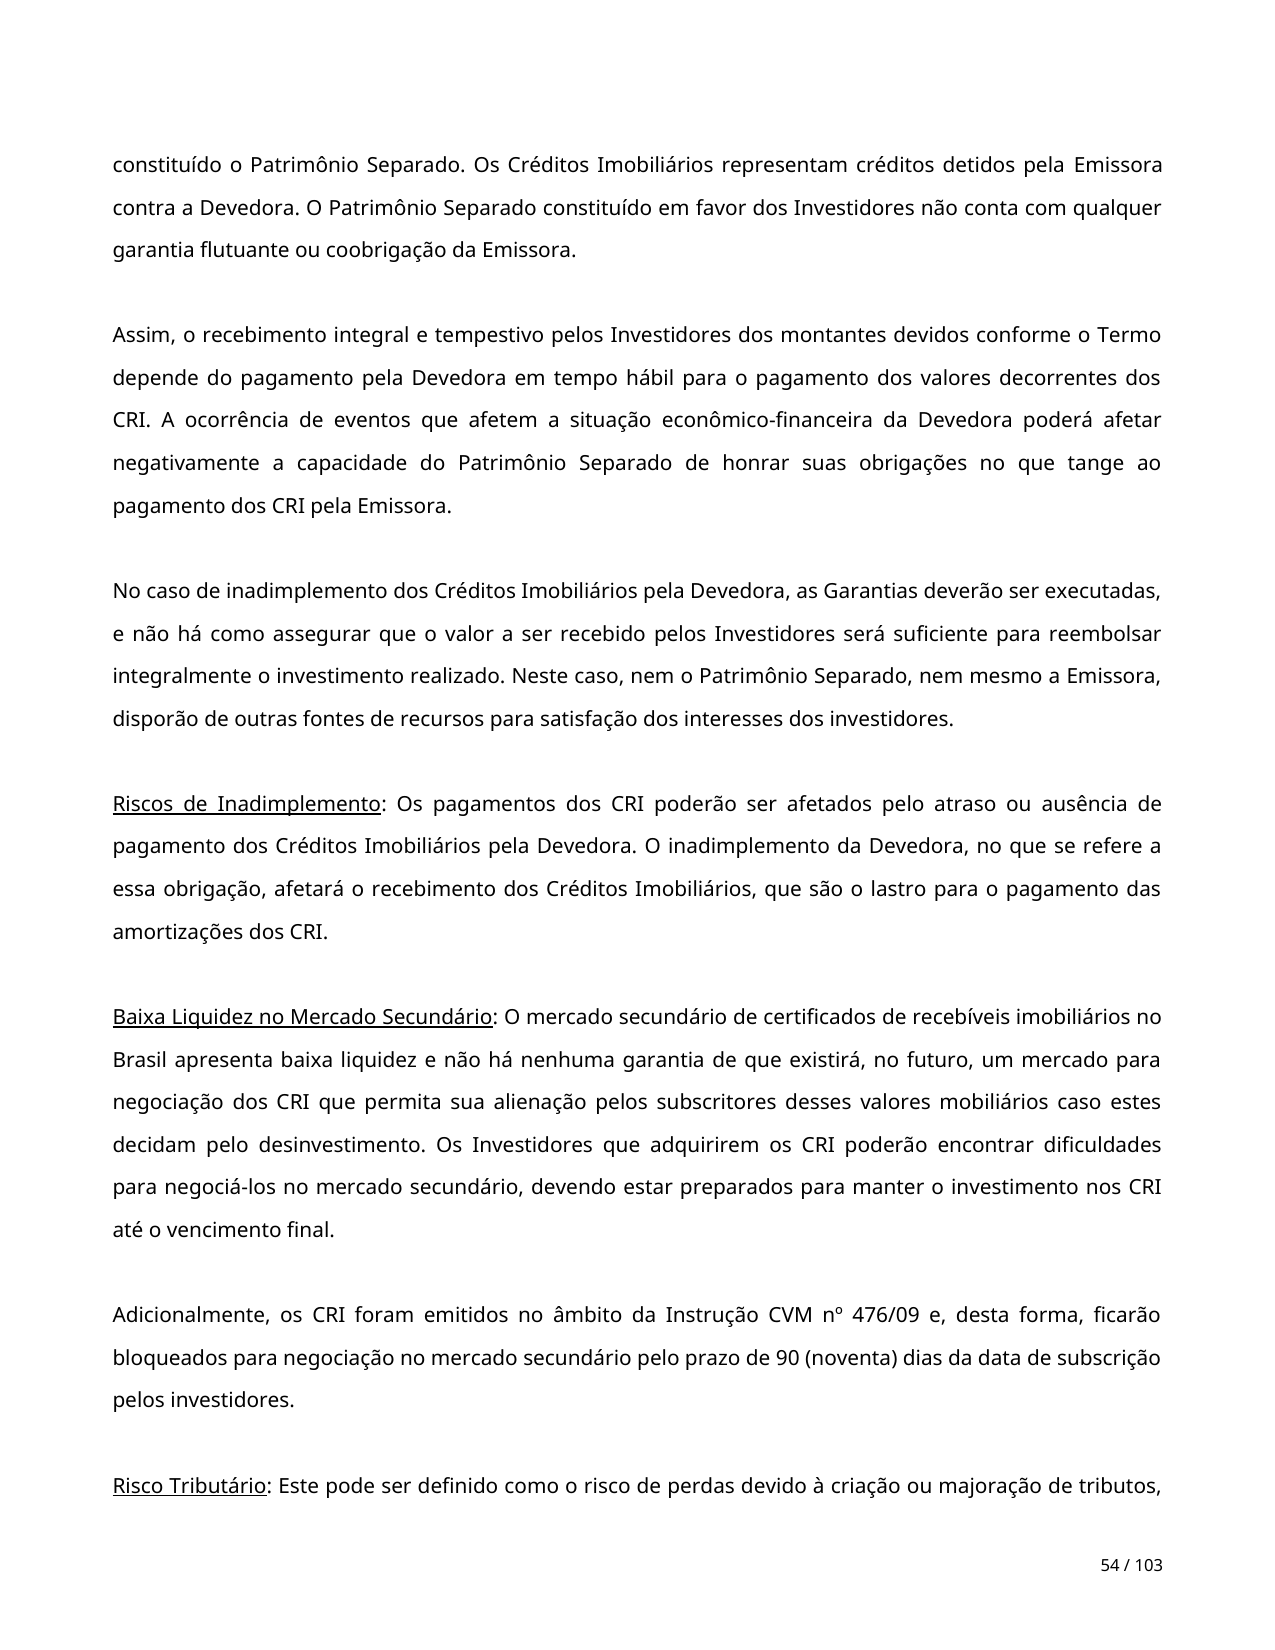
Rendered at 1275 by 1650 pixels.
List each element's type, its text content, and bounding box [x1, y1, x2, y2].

text Riscos de Inadimplemento: Os pagamentos dos CRI poderão ser afetados pelo atraso ou ausência de pagamento dos Créditos Imobiliários pela Devedora. O inadimplemento da Devedora, no que se refere a essa obrigação, afetará o recebimento dos Créditos Imobiliários, que são o lastro para o pagamento das amortizações dos CRI. [112, 789, 1163, 945]
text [112, 150, 1163, 264]
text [112, 1471, 1163, 1499]
text Baixa Liquidez no Mercado Secundário: O mercado secundário de certificados de recebíveis imobiliários no Brasil apresenta baixa liquidez e não há nenhuma garantia de que existirá, no futuro, um mercado para negociação dos CRI que permita sua alienação pelos subscritores desses valores mobiliários caso estes decidam pelo desinvestimento. Os Investidores que adquirirem os CRI poderão encontrar dificuldades para negociá-los no mercado secundário, devendo estar preparados para manter o investimento nos CRI até o vencimento final. [112, 1002, 1163, 1243]
text Adicionalmente, os CRI foram emitidos no âmbito da Instrução CVM nº 476/09 e, desta forma, ficarão bloqueados para negociação no mercado secundário pelo prazo de 90 (noventa) dias da data de subscrição pelos investidores. [112, 1300, 1163, 1414]
text Assim, o recebimento integral e tempestivo pelos Investidores dos montantes devidos conforme o Termo depende do pagamento pela Devedora em tempo hábil para o pagamento dos valores decorrentes dos CRI. A ocorrência de eventos que afetem a situação econômico-financeira da Devedora poderá afetar negativamente a capacidade do Patrimônio Separado de honrar suas obrigações no que tange ao pagamento dos CRI pela Emissora. [112, 320, 1163, 519]
text No caso de inadimplemento dos Créditos Imobiliários pela Devedora, as Garantias deverão ser executadas, e não há como assegurar que o valor a ser recebido pelos Investidores será suficiente para reembolsar integralmente o investimento realizado. Neste caso, nem o Patrimônio Separado, nem mesmo a Emissora, disporão de outras fontes de recursos para satisfação dos interesses dos investidores. [112, 576, 1163, 732]
